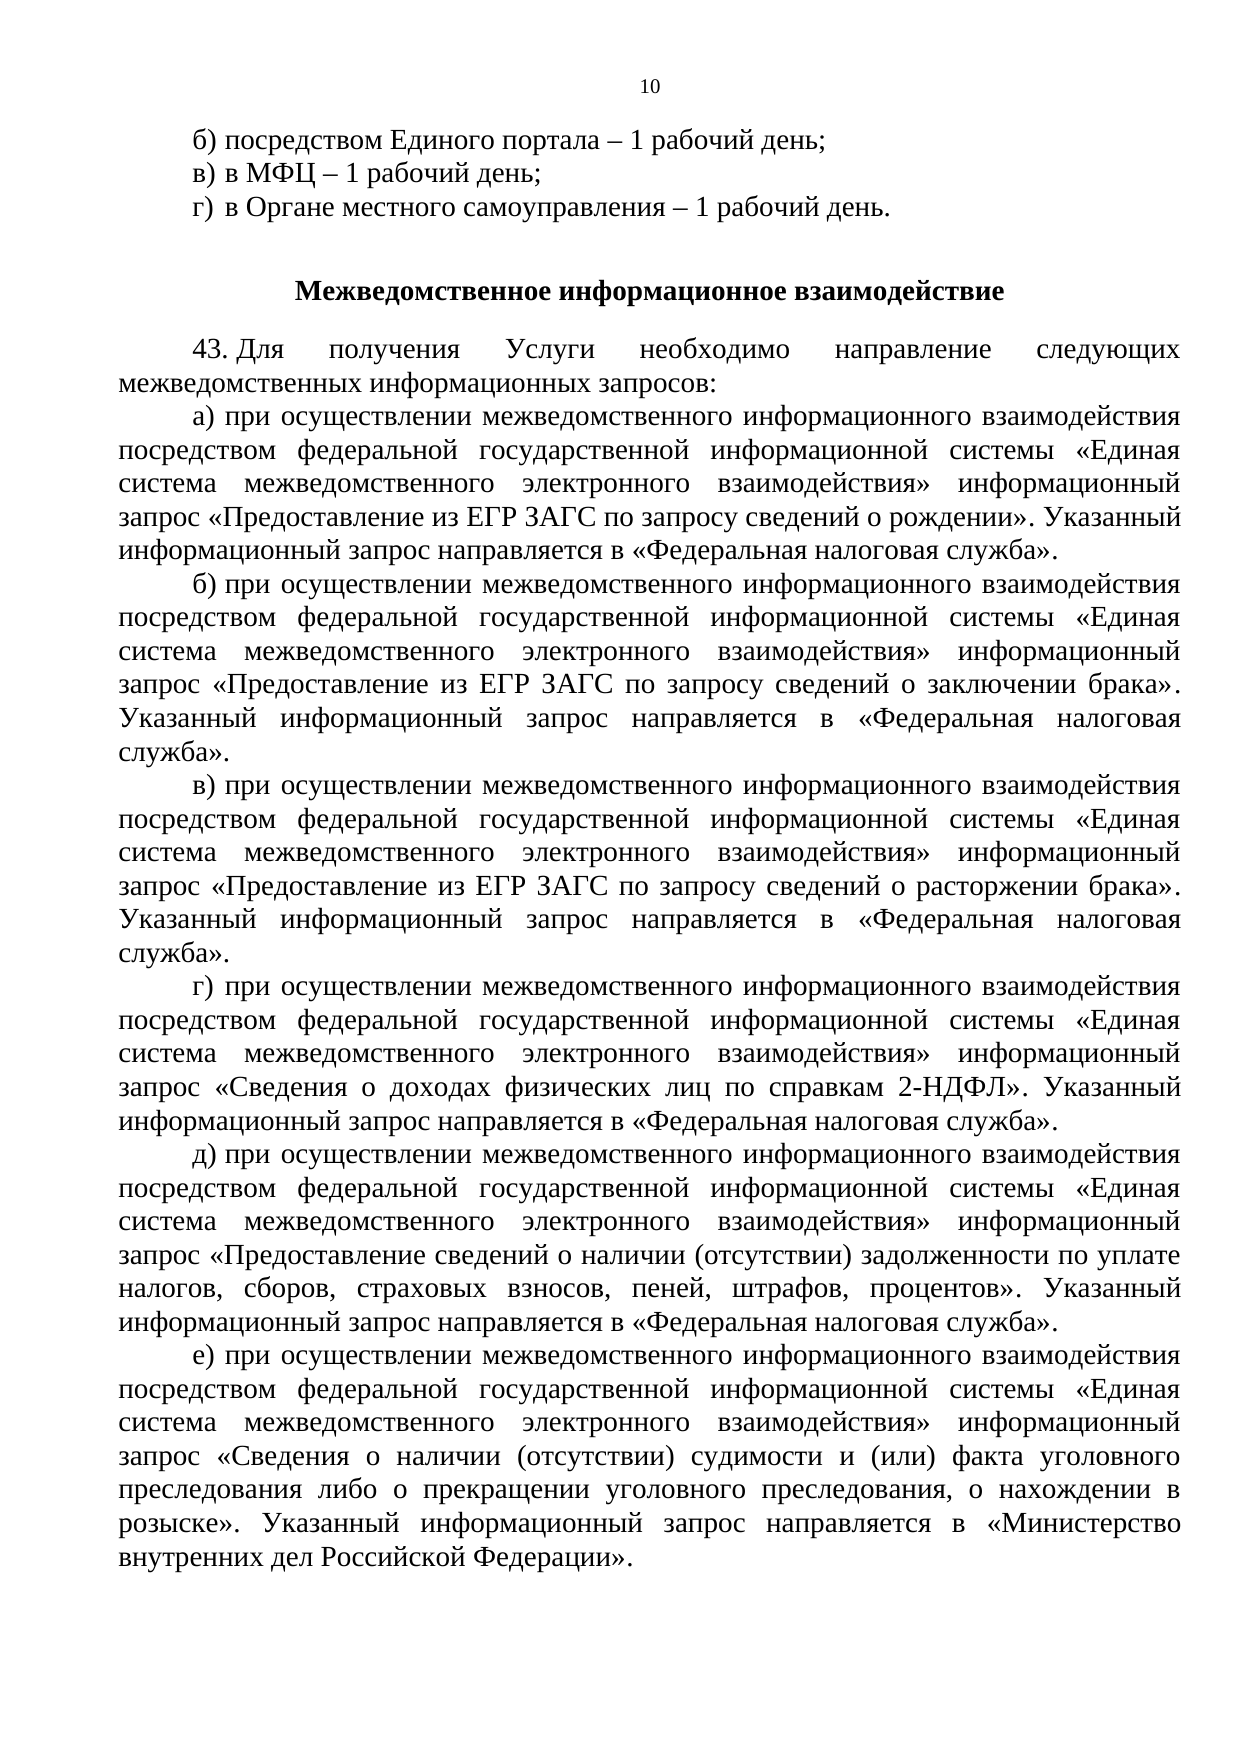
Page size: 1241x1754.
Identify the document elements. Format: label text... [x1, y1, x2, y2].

list при осуществлении межведомственного информационного взаимодействия посредством федеральной государственной информационной системы «Единая система межведомственного электронного взаимодействия» информационный запрос «Предоставление сведений о наличии (отсутствии) задолженности по уплате налогов, сборов, страховых взносов, пеней, штрафов, процентов». Указанный информационный запрос направляется в «Федеральная налоговая служба». [118, 1136, 1181, 1337]
list посредством Единого портала – 1 рабочий день; [118, 122, 1181, 156]
list при осуществлении межведомственного информационного взаимодействия посредством федеральной государственной информационной системы «Единая система межведомственного электронного взаимодействия» информационный запрос «Сведения о доходах физических лиц по справкам 2-НДФЛ». Указанный информационный запрос направляется в «Федеральная налоговая служба». [118, 968, 1181, 1136]
list в МФЦ – 1 рабочий день; [118, 156, 1181, 189]
list при осуществлении межведомственного информационного взаимодействия посредством федеральной государственной информационной системы «Единая система межведомственного электронного взаимодействия» информационный запрос «Сведения о наличии (отсутствии) судимости и (или) факта уголовного преследования либо о прекращении уголовного преследования, о нахождении в розыске». Указанный информационный запрос направляется в «Министерство внутренних дел Российской Федерации». [118, 1337, 1181, 1572]
list при осуществлении межведомственного информационного взаимодействия посредством федеральной государственной информационной системы «Единая система межведомственного электронного взаимодействия» информационный запрос «Предоставление из ЕГР ЗАГС по запросу сведений о расторжении брака». Указанный информационный запрос направляется в «Федеральная налоговая служба». [118, 767, 1181, 968]
list при осуществлении межведомственного информационного взаимодействия посредством федеральной государственной информационной системы «Единая система межведомственного электронного взаимодействия» информационный запрос «Предоставление из ЕГР ЗАГС по запросу сведений о рождении». Указанный информационный запрос направляется в «Федеральная налоговая служба». [118, 398, 1181, 566]
list в Органе местного самоуправления – 1 рабочий день. [118, 189, 1181, 223]
text Межведомственное информационное взаимодействие [118, 273, 1181, 306]
list при осуществлении межведомственного информационного взаимодействия посредством федеральной государственной информационной системы «Единая система межведомственного электронного взаимодействия» информационный запрос «Предоставление из ЕГР ЗАГС по запросу сведений о заключении брака». Указанный информационный запрос направляется в «Федеральная налоговая служба». [118, 566, 1181, 767]
list Для получения Услуги необходимо направление следующих межведомственных информационных запросов: [118, 331, 1181, 398]
